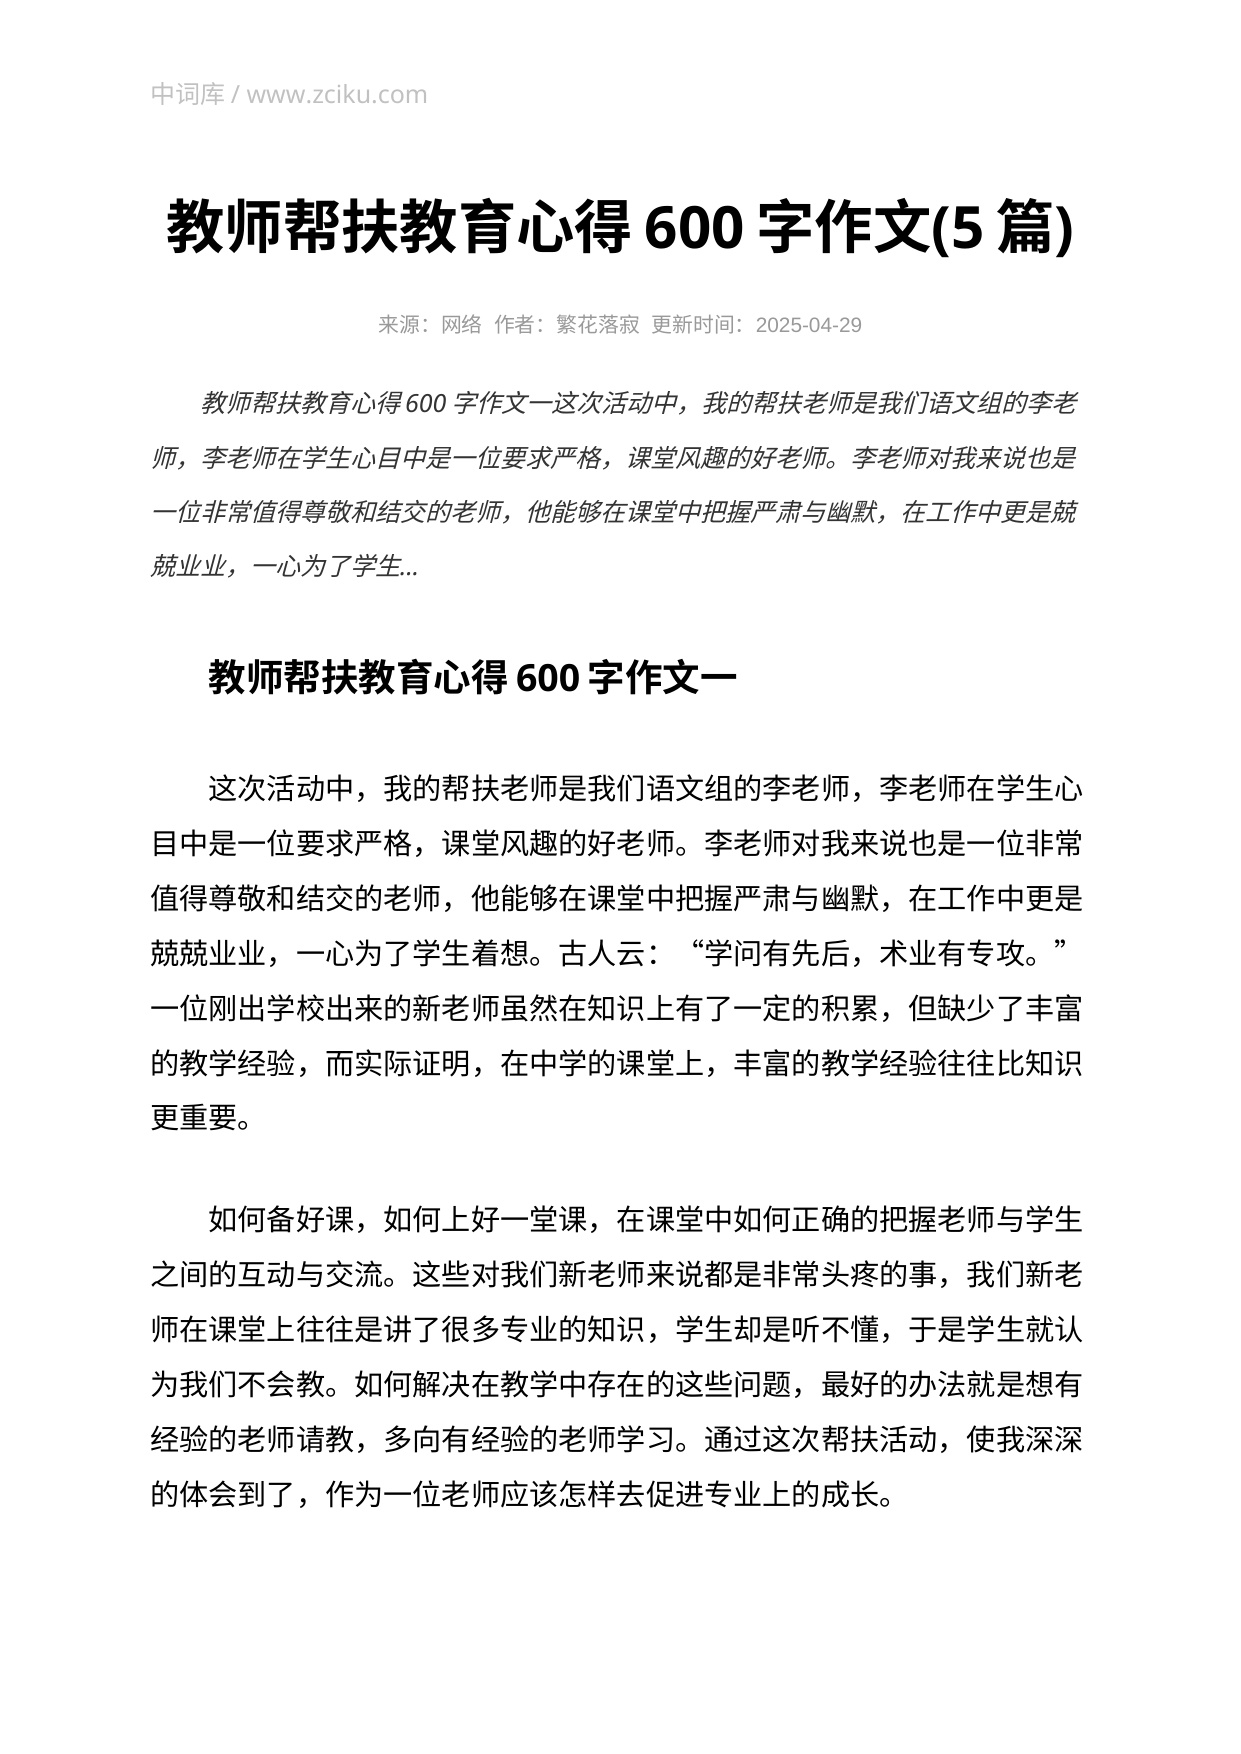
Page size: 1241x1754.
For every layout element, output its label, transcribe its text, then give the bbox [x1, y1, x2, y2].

text 教师帮扶教育心得600字作文一这次活动中，我的帮扶老师是我们语文组的李老师，李老师在学生心目中是一位要求严格，课堂风趣的好老师。李老师对我来说也是一位非常值得尊敬和结交的老师，他能够在课堂中把握严肃与幽默，在工作中更是兢兢业业，一心为了学生... [150, 384, 1090, 583]
text 如何备好课，如何上好一堂课，在课堂中如何正确的把握老师与学生之间的互动与交流。这些对我们新老师来说都是非常头疼的事，我们新老师在课堂上往往是讲了很多专业的知识，学生却是听不懂，于是学生就认为我们不会教。如何解决在教学中存在的这些问题，最好的办法就是想有经验的老师请教，多向有经验的老师学习。通过这次帮扶活动，使我深深的体会到了，作为一位老师应该怎样去促进专业上的成长。 [150, 1197, 1090, 1514]
text 教师帮扶教育心得600字作文一 [150, 648, 1090, 703]
text 这次活动中，我的帮扶老师是我们语文组的李老师，李老师在学生心目中是一位要求严格，课堂风趣的好老师。李老师对我来说也是一位非常值得尊敬和结交的老师，他能够在课堂中把握严肃与幽默，在工作中更是兢兢业业，一心为了学生着想。古人云：“学问有先后，术业有专攻。”一位刚出学校出来的新老师虽然在知识上有了一定的积累，但缺少了丰富的教学经验，而实际证明，在中学的课堂上，丰富的教学经验往往比知识更重要。 [150, 766, 1090, 1137]
text 来源：网络 作者：繁花落寂 更新时间：2025-04-29 [150, 313, 1090, 337]
subtitle 教师帮扶教育心得600字作文(5篇) [150, 181, 1090, 266]
